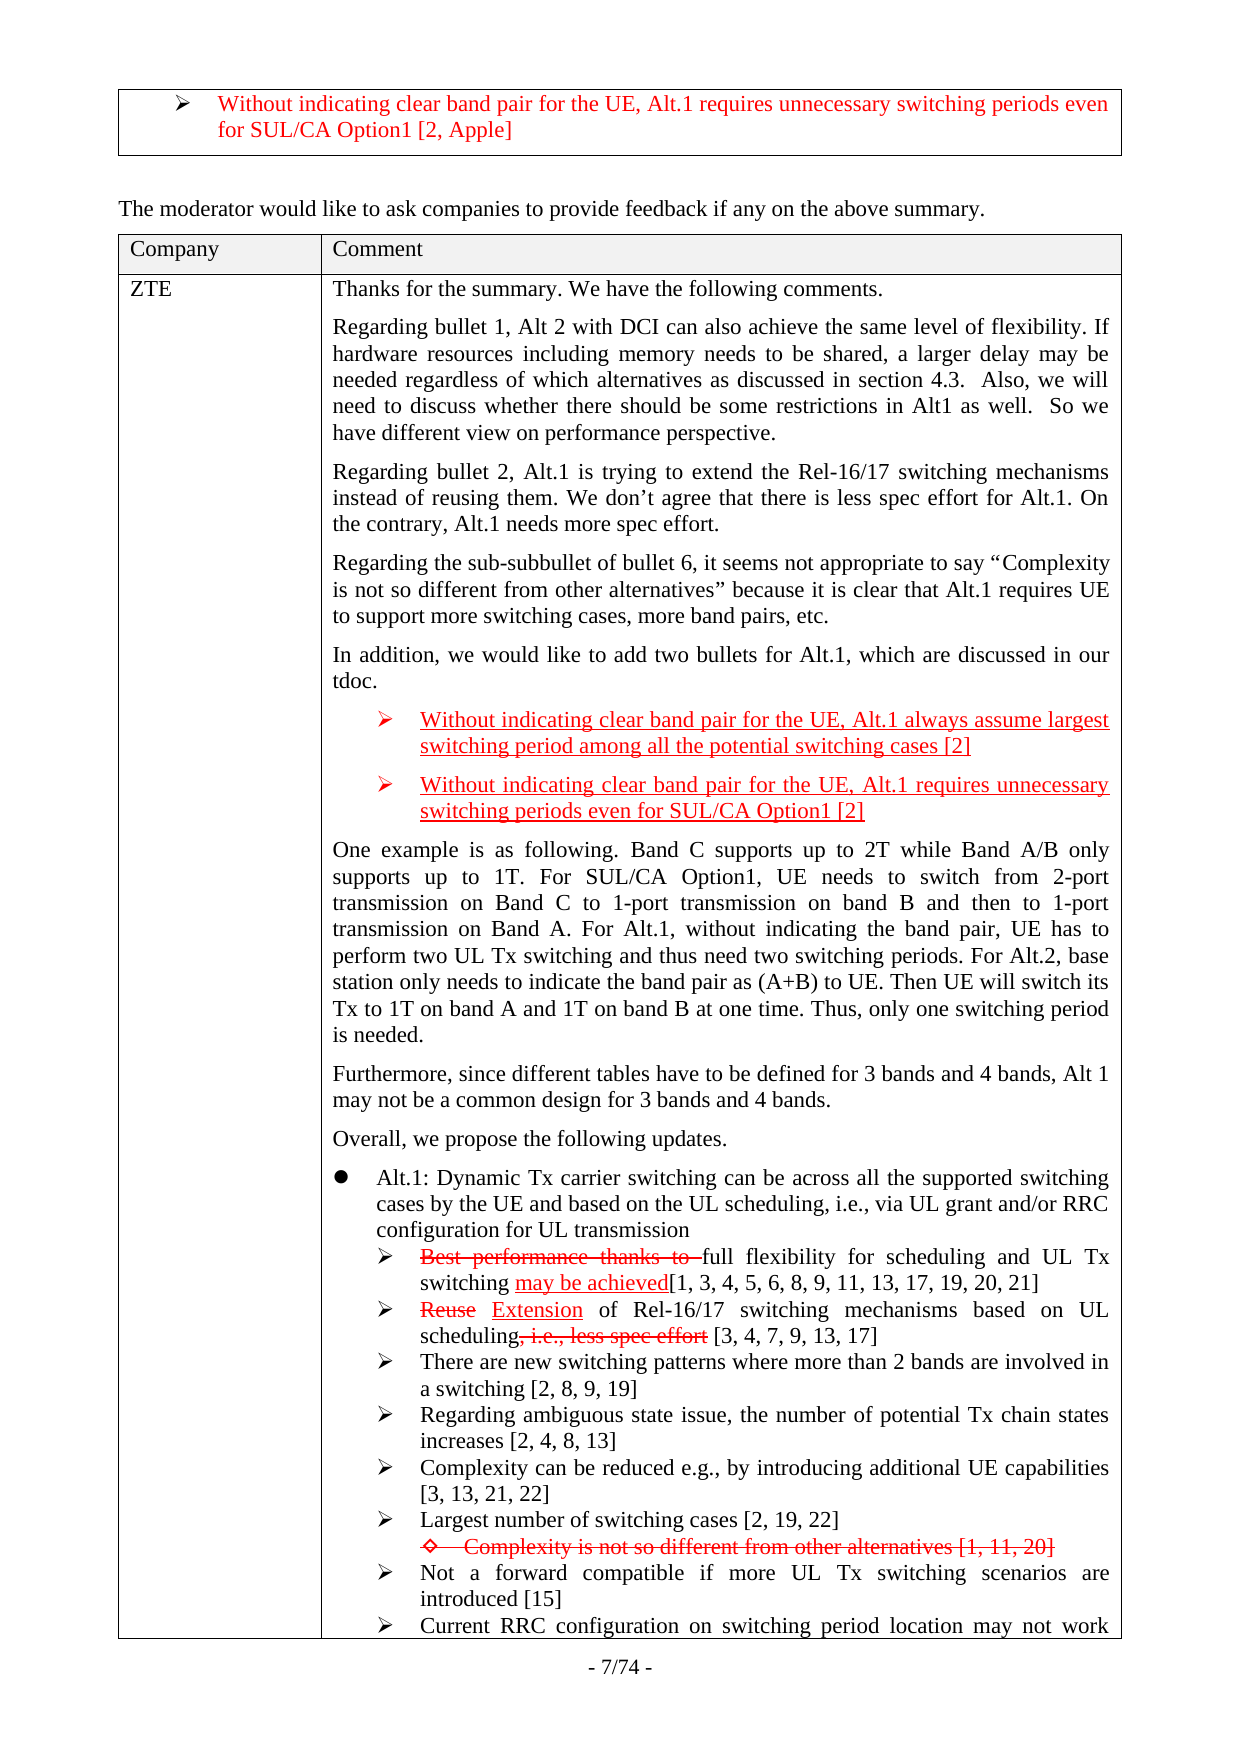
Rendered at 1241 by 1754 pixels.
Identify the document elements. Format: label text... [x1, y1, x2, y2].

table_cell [322, 275, 1121, 1638]
table_cell ZTE [119, 275, 321, 1638]
text The moderator would like to ask companies to provide feedback if any on the above summary. [118, 195, 1122, 221]
table_header Comment [322, 235, 1121, 273]
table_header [119, 90, 1121, 155]
table_header Company [119, 235, 321, 273]
